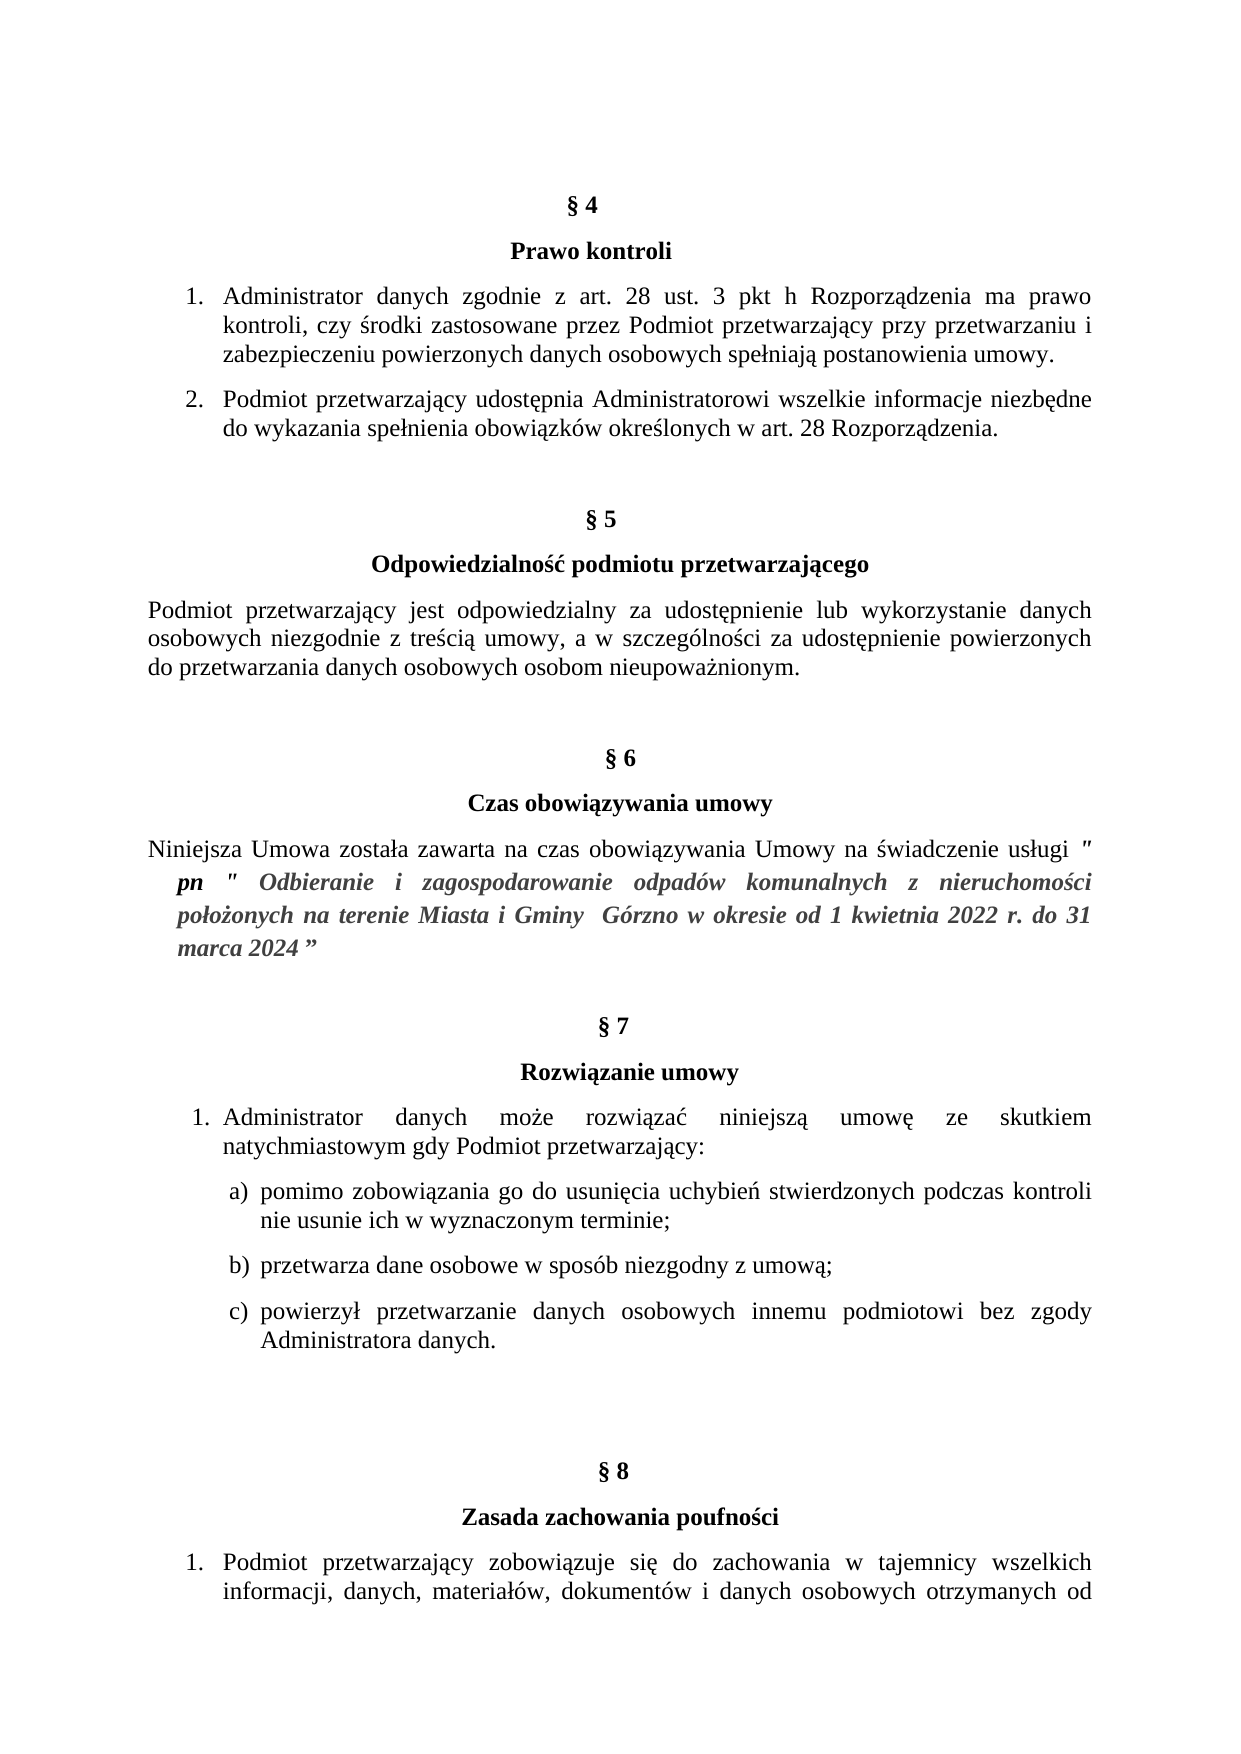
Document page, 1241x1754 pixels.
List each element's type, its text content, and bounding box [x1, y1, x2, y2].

text § 4 [148, 191, 1093, 219]
text § 5 [148, 504, 1093, 533]
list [185, 1547, 1093, 1604]
text Prawo kontroli [148, 236, 1093, 265]
text Zasada zachowania poufności [148, 1502, 1093, 1530]
text Niniejsza Umowa została zawarta na czas obowiązywania Umowy na świadczenie usługi " pn " Odbieranie i zagospodarowanie odpadów komunalnych z nieruchomości położonych na terenie Miasta i Gminy Górzno w okresie od 1 kwietnia 2022 r. do 31 marca 2024 ” [148, 834, 1093, 962]
list pomimo zobowiązania go do usunięcia uchybień stwierdzonych podczas kontroli nie usunie ich w wyznaczonym terminie; [223, 1176, 1093, 1234]
list Administrator danych zgodnie z art. 28 ust. 3 pkt h Rozporządzenia ma prawo kontroli, czy środki zastosowane przez Podmiot przetwarzający przy przetwarzaniu i zabezpieczeniu powierzonych danych osobowych spełniają postanowienia umowy. [185, 281, 1093, 368]
text Podmiot przetwarzający jest odpowiedzialny za udostępnienie lub wykorzystanie danych osobowych niezgodnie z treścią umowy, a w szczególności za udostępnienie powierzonych do przetwarzania danych osobowych osobom nieupoważnionym. [148, 595, 1093, 681]
list powierzył przetwarzanie danych osobowych innemu podmiotowi bez zgody Administratora danych. [223, 1296, 1093, 1353]
text Czas obowiązywania umowy [148, 788, 1093, 817]
text Odpowiedzialność podmiotu przetwarzającego [148, 549, 1093, 578]
list Podmiot przetwarzający udostępnia Administratorowi wszelkie informacje niezbędne do wykazania spełnienia obowiązków określonych w art. 28 Rozporządzenia. [185, 384, 1093, 442]
list przetwarza dane osobowe w sposób niezgodny z umową; [223, 1251, 1093, 1279]
text § 8 [148, 1456, 1093, 1485]
text § 6 [148, 743, 1093, 772]
text § 7 [148, 1011, 1093, 1040]
text Rozwiązanie umowy [148, 1057, 1093, 1086]
list Administrator danych może rozwiązać niniejszą umowę ze skutkiem natychmiastowym gdy Podmiot przetwarzający: [185, 1102, 1093, 1160]
